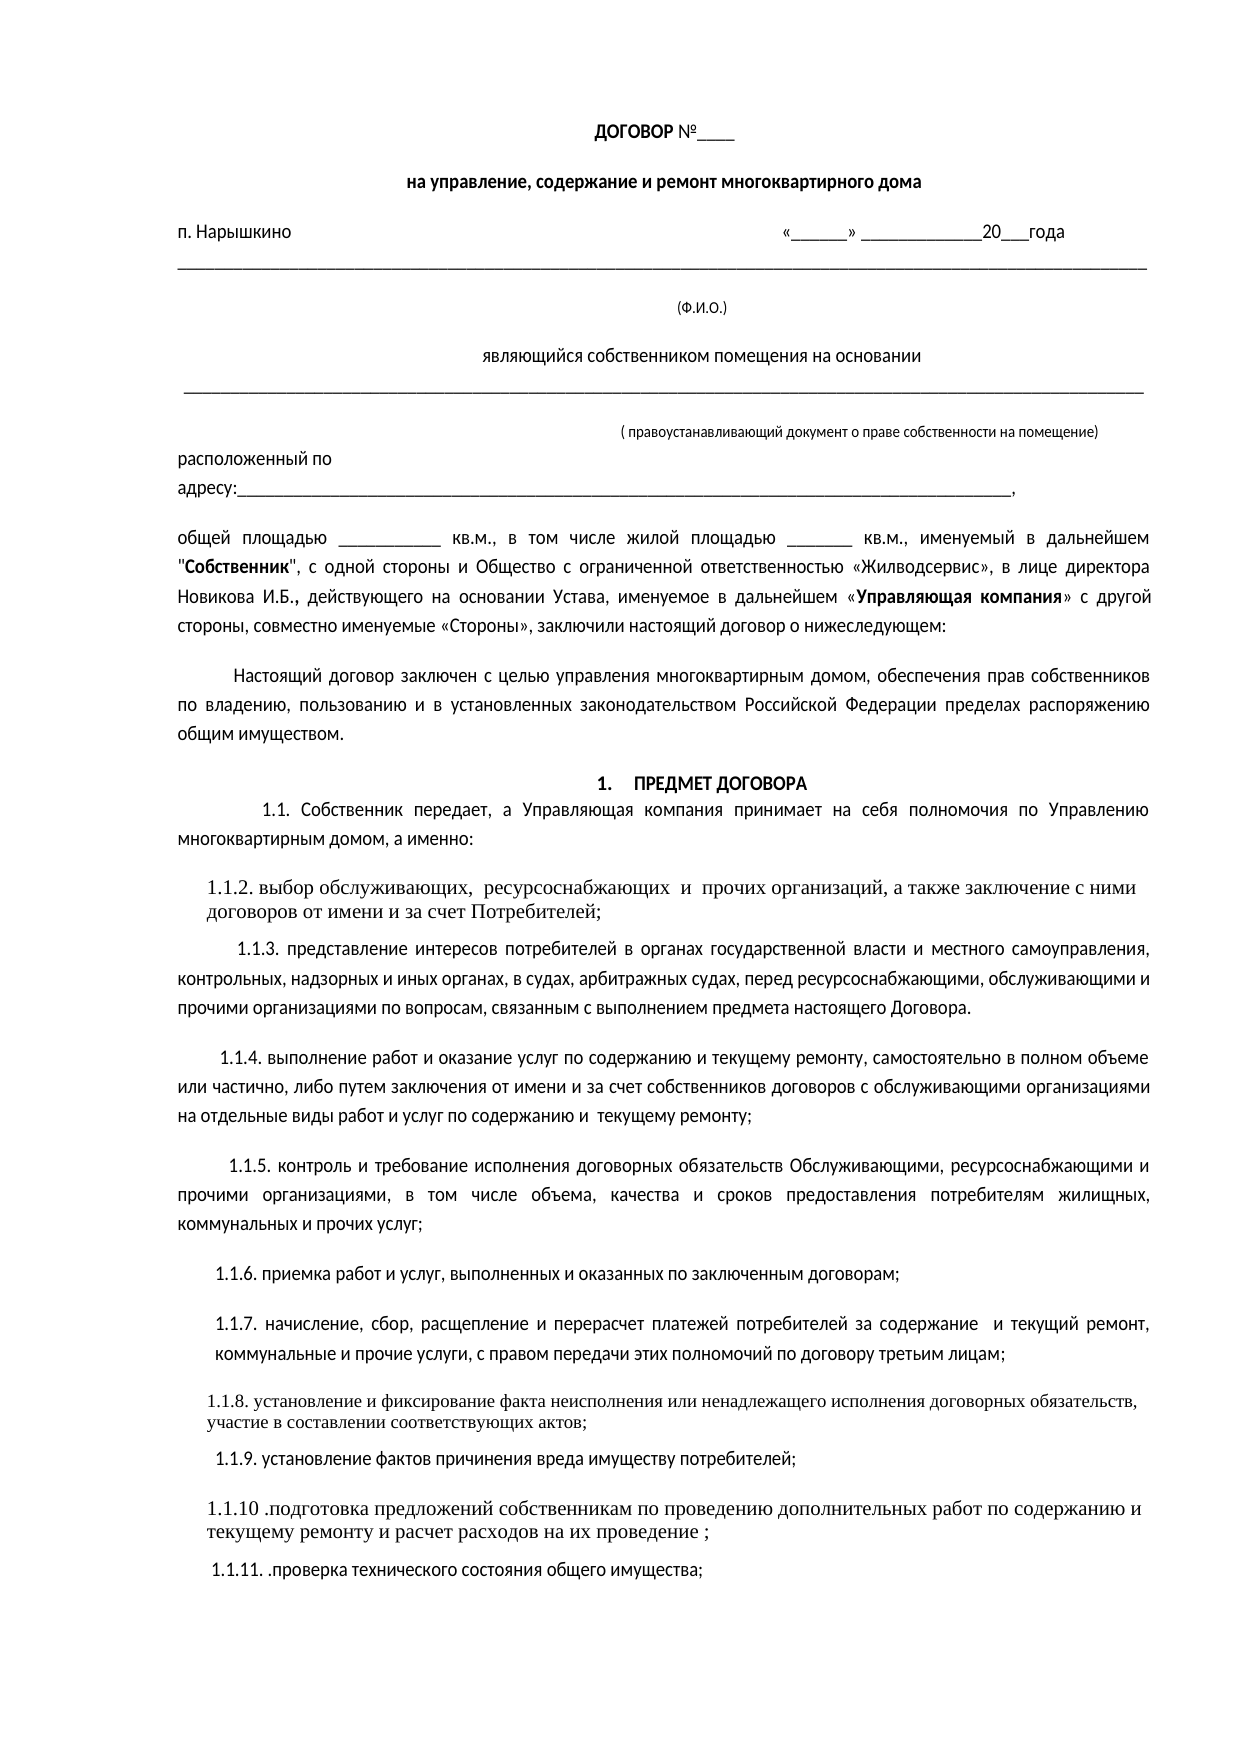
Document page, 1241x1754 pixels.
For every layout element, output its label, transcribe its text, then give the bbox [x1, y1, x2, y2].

text 1.1.11. .проверка технического состояния общего имущества; [177, 1556, 1152, 1581]
text на управление, содержание и ремонт многоквартирного дома [177, 168, 1152, 193]
text общей площадью ___________ кв.м., в том числе жилой площадью _______ кв.м., именуемый в дальнейшем "Собственник", с одной стороны и Общество с ограниченной ответственностью «Жилводсервис», в лице директора Новикова И.Б., действующего на основании Устава, именуемое в дальнейшем «Управляющая компания» с другой стороны, совместно именуемые «Стороны», заключили настоящий договор о нижеследующем: [177, 524, 1152, 637]
text ( правоустанавливающий документ о праве собственности на помещение) расположенный по адресу:___________________________________________________________________________________, [177, 421, 1152, 500]
text 1.1.9. установление фактов причинения вреда имуществу потребителей; [215, 1445, 1152, 1471]
text 1.1.5. контроль и требование исполнения договорных обязательств Обслуживающими, ресурсоснабжающими и прочими организациями, в том числе объема, качества и сроков предоставления потребителям жилищных, коммунальных и прочих услуг; [177, 1152, 1152, 1236]
text 1.1.7. начисление, сбор, расщепление и перерасчет платежей потребителей за содержание и текущий ремонт, коммунальные и прочие услуги, с правом передачи этих полномочий по договору третьим лицам; [215, 1311, 1152, 1365]
list ПРЕДМЕТ ДОГОВОРА [252, 770, 1152, 796]
text Настоящий договор заключен с целью управления многоквартирным домом, обеспечения прав собственников по владению, пользованию и в установленных законодательством Российской Федерации пределах распоряжению общим имуществом. [177, 662, 1152, 746]
text п. Нарышкино «______» _____________20___года ________________________________________________________________________________________________________ [177, 218, 1152, 273]
text 1.1. Собственник передает, а Управляющая компания принимает на себя полномочия по Управлению многоквартирным домом, а именно: [177, 796, 1152, 850]
text (Ф.И.О.) [177, 297, 1152, 318]
text 1.1.4. выполнение работ и оказание услуг по содержанию и текущему ремонту, самостоятельно в полном объеме или частично, либо путем заключения от имени и за счет собственников договоров с обслуживающими организациями на отдельные виды работ и услуг по содержанию и текущему ремонту; [177, 1044, 1152, 1128]
text являющийся собственником помещения на основании _______________________________________________________________________________________________________ [177, 342, 1152, 397]
text 1.1.3. представление интересов потребителей в органах государственной власти и местного самоуправления, контрольных, надзорных и иных органах, в судах, арбитражных судах, перед ресурсоснабжающими, обслуживающими и прочими организациями по вопросам, связанным с выполнением предмета настоящего Договора. [177, 936, 1152, 1019]
text 1.1.10 .подготовка предложений собственникам по проведению дополнительных работ по содержанию и текущему ремонту и расчет расходов на их проведение ; [207, 1495, 1152, 1543]
text 1.1.2. выбор обслуживающих, ресурсоснабжающих и прочих организаций, а также заключение с ними договоров от имени и за счет Потребителей; [207, 875, 1152, 923]
text ДОГОВОР №____ [177, 118, 1152, 143]
text 1.1.8. установление и фиксирование факта неисполнения или ненадлежащего исполнения договорных обязательств, участие в составлении соответствующих актов; [207, 1390, 1152, 1433]
text 1.1.6. приемка работ и услуг, выполненных и оказанных по заключенным договорам; [215, 1261, 1152, 1286]
